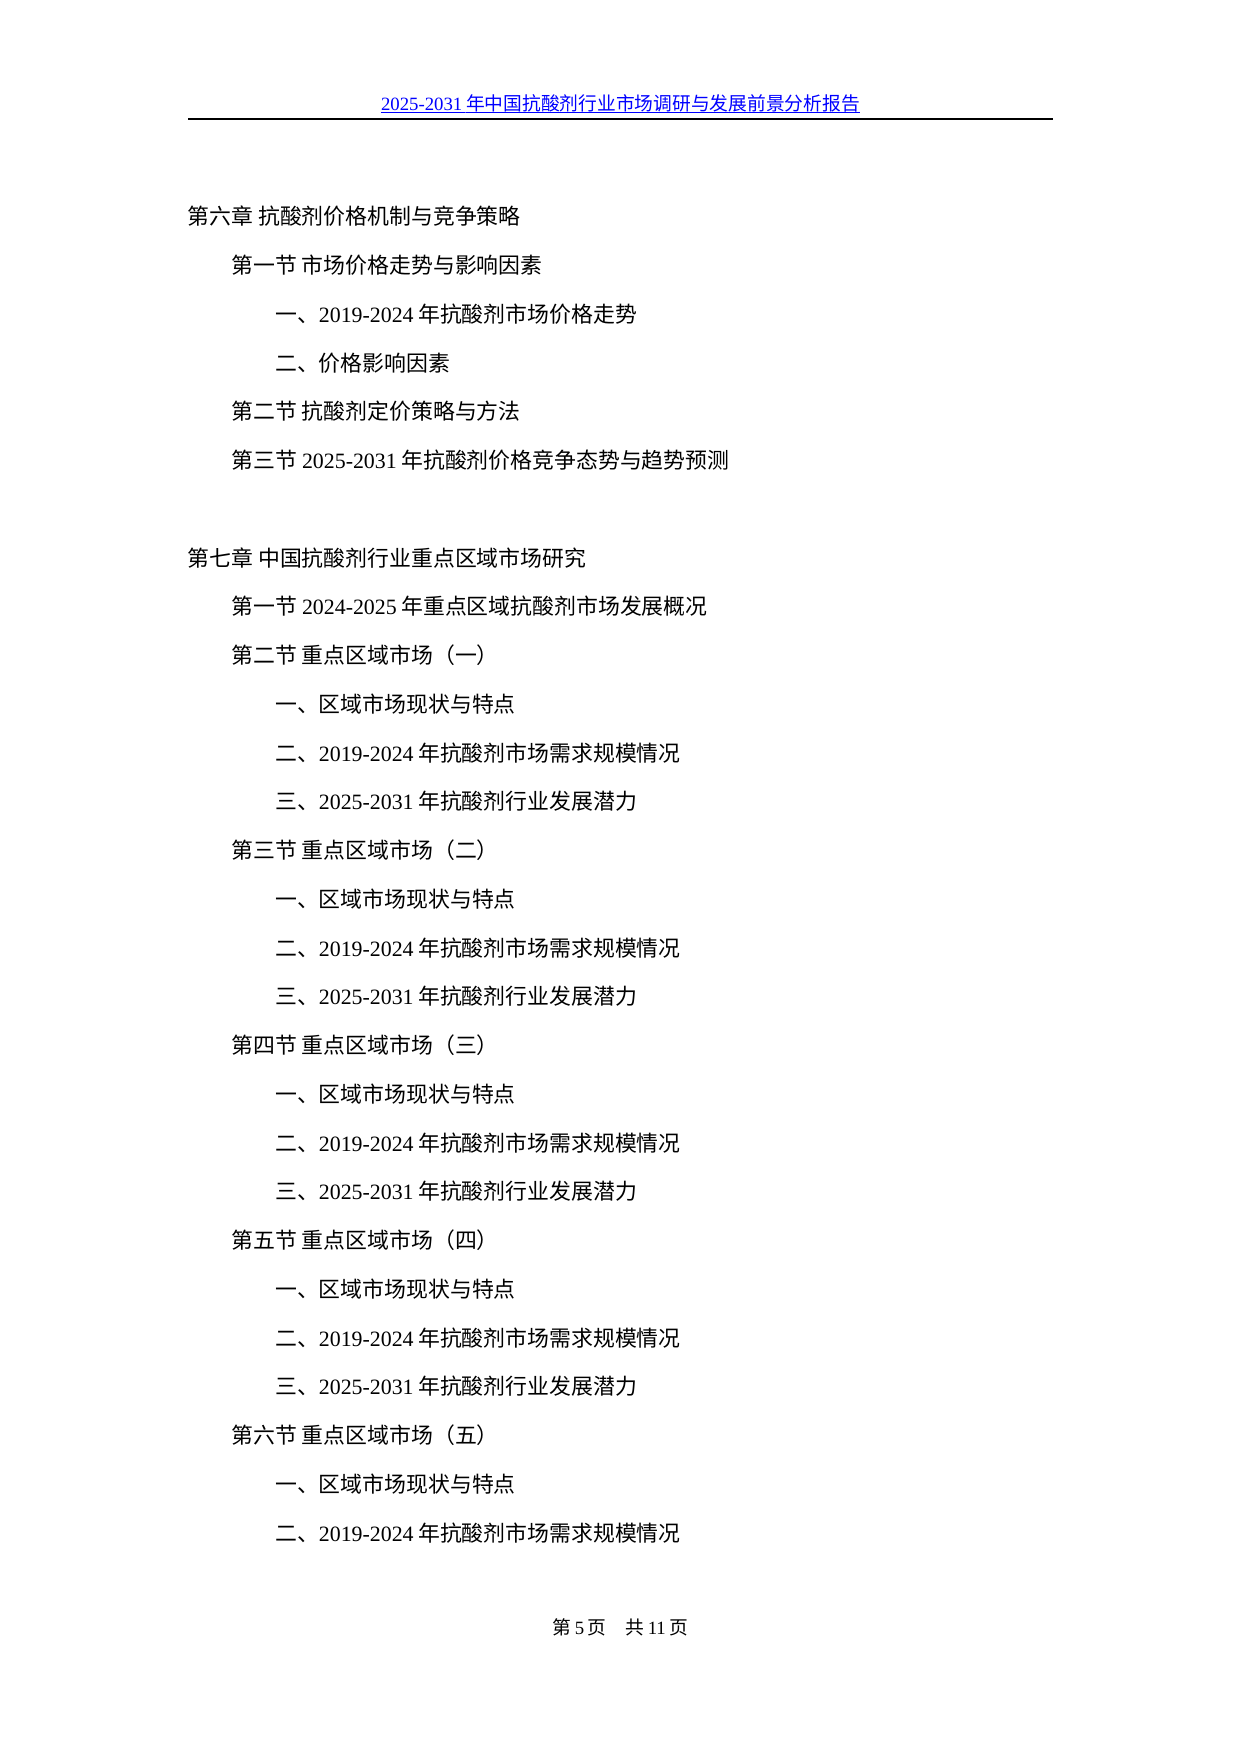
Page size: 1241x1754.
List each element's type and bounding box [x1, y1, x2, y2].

text [187, 150, 1053, 1548]
